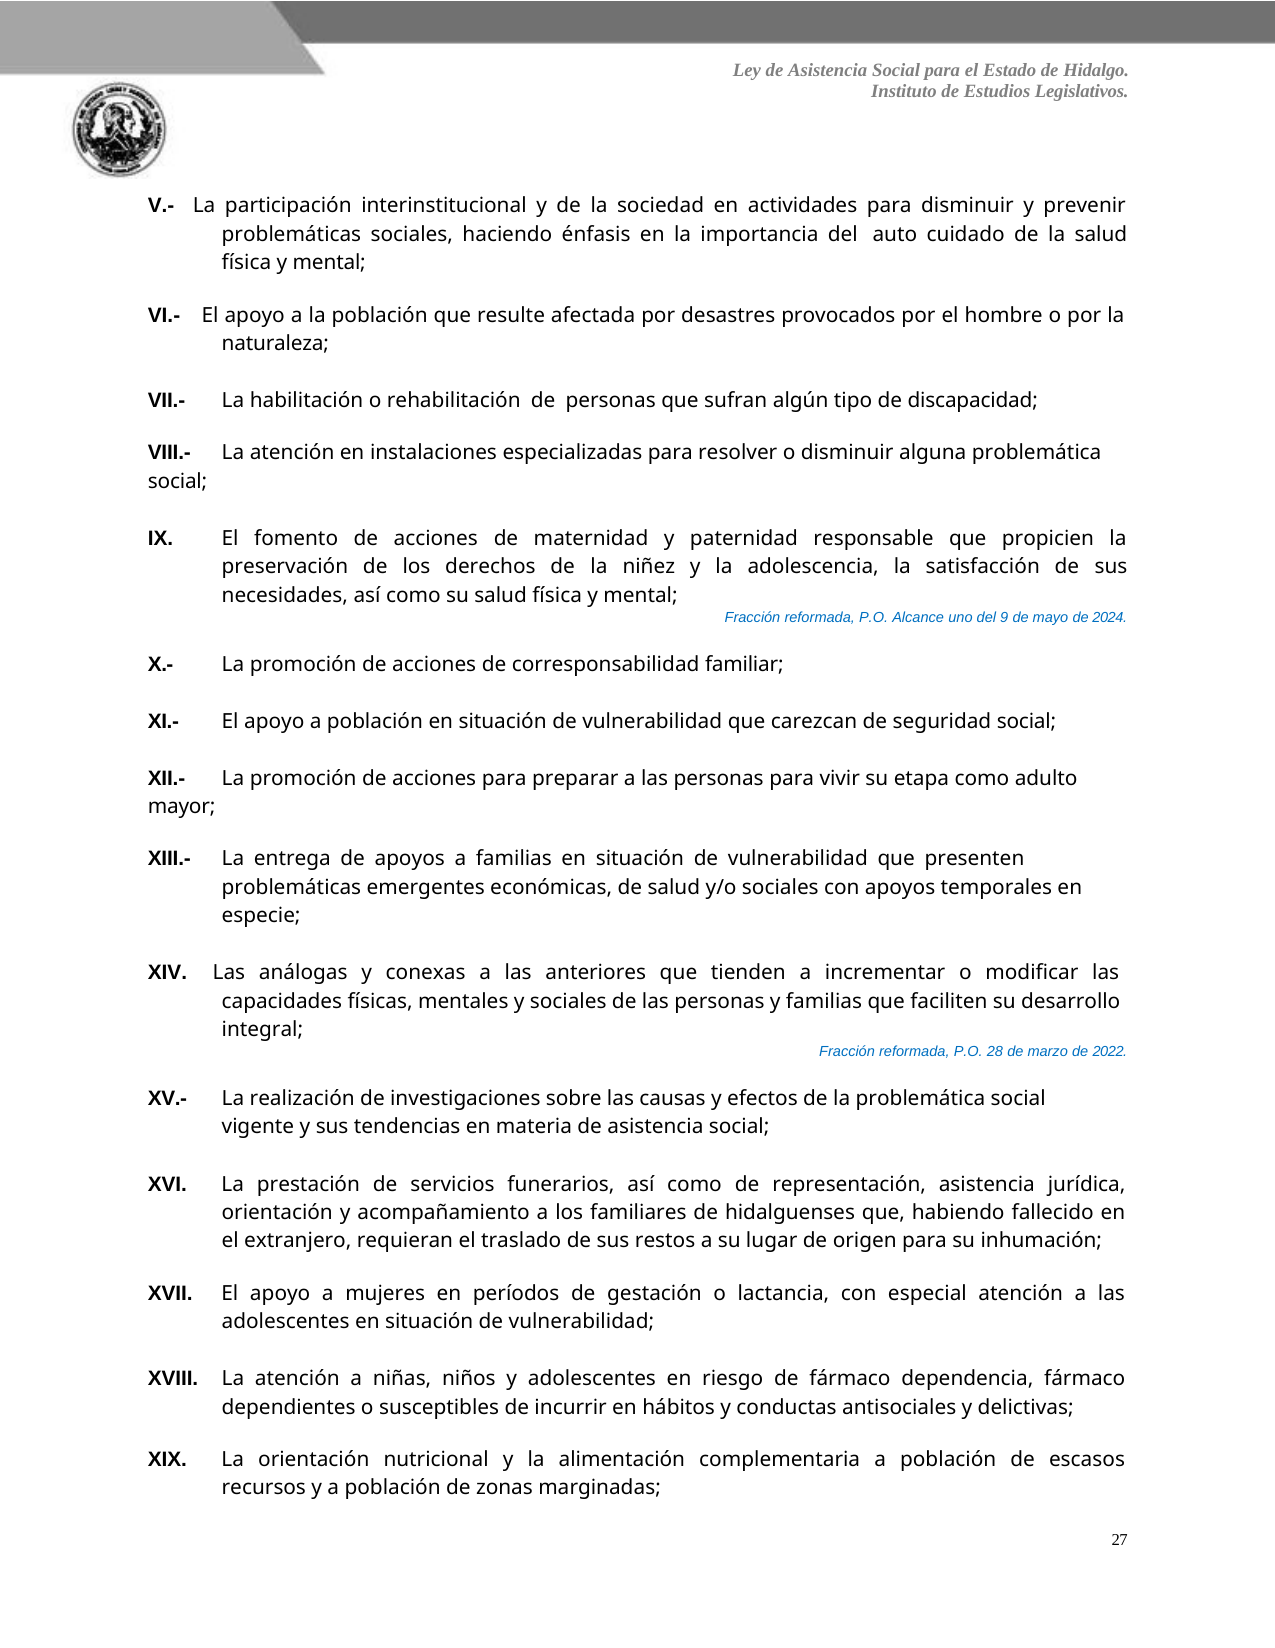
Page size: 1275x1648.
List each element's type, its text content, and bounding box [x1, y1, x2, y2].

text VII.- La habilitación o rehabilitación de personas que sufran algún tipo de discapacidad; [148, 385, 1142, 414]
list El apoyo a mujeres en períodos de gestación o lactancia, con especial atención a las adolescentes en situación de vulnerabilidad; [148, 1278, 1127, 1335]
text X.- La promoción de acciones de corresponsabilidad familiar; [148, 649, 1142, 677]
text XV.- La realización de investigaciones sobre las causas y efectos de la problemática social vigente y sus tendencias en materia de asistencia social; [148, 1083, 1121, 1140]
list La atención a niñas, niños y adolescentes en riesgo de fármaco dependencia, fármaco dependientes o susceptibles de incurrir en hábitos y conductas antisociales y delictivas; [148, 1363, 1126, 1420]
text VIII.- La atención en instalaciones especializadas para resolver o disminuir alguna problemática social; [148, 437, 1142, 494]
text XIII.- La entrega de apoyos a familias en situación de vulnerabilidad que presenten problemáticas emergentes económicas, de salud y/o sociales con apoyos temporales en especie; [148, 843, 1127, 929]
text XII.- La promoción de acciones para preparar a las personas para vivir su etapa como adulto mayor; [148, 763, 1142, 820]
text Fracción reformada, P.O. Alcance uno del 9 de mayo de 2024. [148, 608, 1127, 625]
text XI.- El apoyo a población en situación de vulnerabilidad que carezcan de seguridad social; [148, 706, 1142, 734]
list El fomento de acciones de maternidad y paternidad responsable que propicien la preservación de los derechos de la niñez y la adolescencia, la satisfacción de sus necesidades, así como su salud física y mental; [148, 523, 1127, 608]
text XIV. Las análogas y conexas a las anteriores que tienden a incrementar o modificar las capacidades físicas, mentales y sociales de las personas y familias que faciliten su desarrollo integral; [148, 957, 1121, 1043]
picture [0, 1, 1275, 179]
text Fracción reformada, P.O. 28 de marzo de 2022. [148, 1043, 1127, 1059]
list La orientación nutricional y la alimentación complementaria a población de escasos recursos y a población de zonas marginadas; [148, 1444, 1126, 1501]
text VI.- El apoyo a la población que resulte afectada por desastres provocados por el hombre o por la naturaleza; [148, 300, 1127, 357]
text V.- La participación interinstitucional y de la sociedad en actividades para disminuir y prevenir problemáticas sociales, haciendo énfasis en la importancia del auto cuidado de la salud física y mental; [148, 191, 1127, 276]
list La prestación de servicios funerarios, así como de representación, asistencia jurídica, orientación y acompañamiento a los familiares de hidalguenses que, habiendo fallecido en el extranjero, requieran el traslado de sus restos a su lugar de origen para su inhumación; [148, 1169, 1126, 1254]
